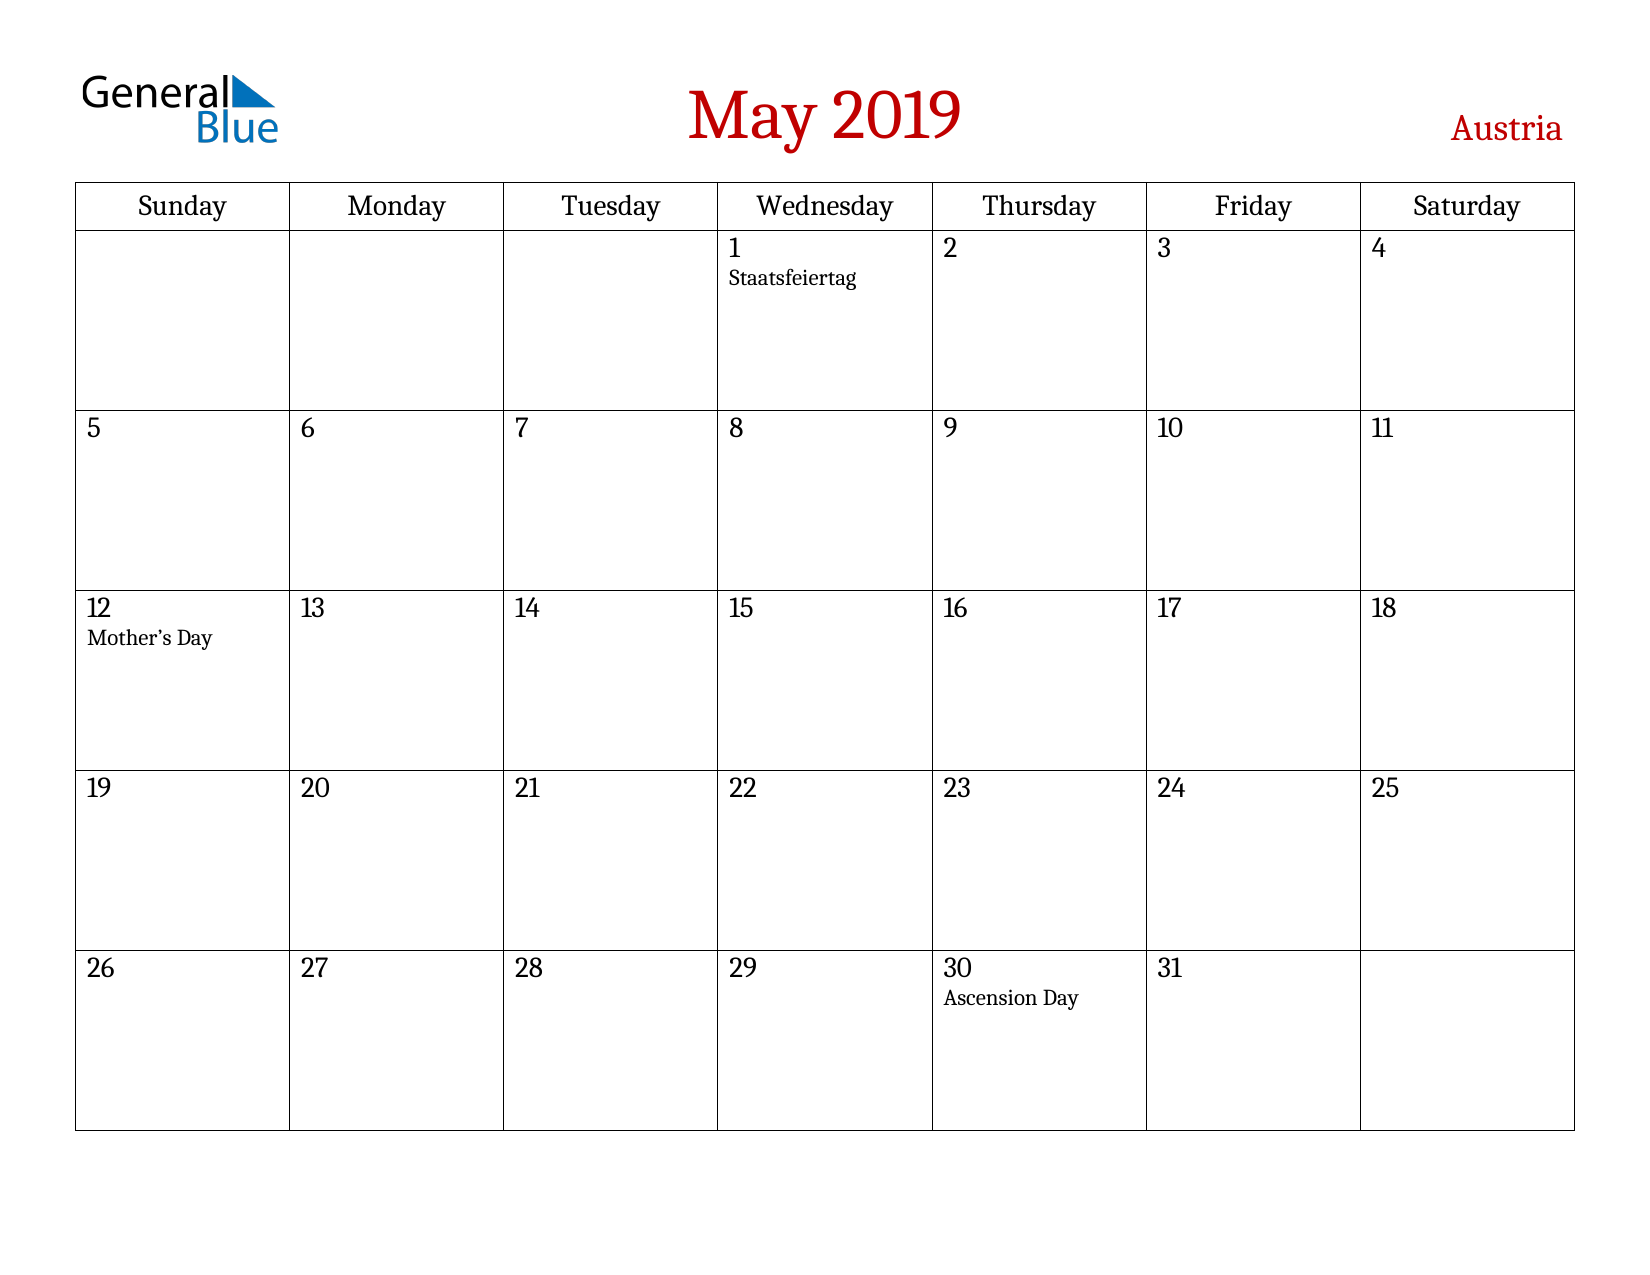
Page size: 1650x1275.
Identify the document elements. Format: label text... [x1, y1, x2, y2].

table_cell Sunday [76, 183, 289, 230]
table_cell [1361, 265, 1574, 410]
table_cell 15 [718, 591, 932, 625]
table_cell [1147, 445, 1360, 590]
table_cell [76, 805, 289, 950]
table_cell 26 [76, 951, 289, 985]
table_cell Staatsfeiertag [718, 265, 932, 410]
table_cell 22 [718, 771, 932, 805]
table_cell [76, 231, 289, 264]
table_cell 13 [290, 591, 503, 625]
table_cell 23 [933, 771, 1146, 805]
table_cell 1 [718, 231, 932, 264]
table_cell Saturday [1361, 183, 1574, 230]
table_cell 14 [504, 591, 717, 625]
table_cell 21 [504, 771, 717, 805]
table_cell [718, 985, 932, 1130]
picture [82, 75, 278, 143]
table_cell [1147, 265, 1360, 410]
table_cell 18 [1361, 591, 1574, 625]
table_cell 27 [290, 951, 503, 985]
table_cell 11 [1361, 411, 1574, 444]
table_cell 5 [76, 411, 289, 444]
table_cell [1147, 985, 1360, 1130]
table_cell [76, 445, 289, 590]
table_cell 16 [933, 591, 1146, 625]
table_cell Tuesday [504, 183, 717, 230]
table_cell Wednesday [718, 183, 932, 230]
table_cell 4 [1361, 231, 1574, 264]
table_cell [718, 805, 932, 950]
table_cell [290, 625, 503, 770]
table_cell [718, 445, 932, 590]
table_cell 31 [1147, 951, 1360, 985]
table_cell [290, 265, 503, 410]
table_cell [504, 265, 717, 410]
table_cell 3 [1147, 231, 1360, 264]
table_cell [76, 985, 289, 1130]
table_cell [933, 805, 1146, 950]
table_cell [290, 985, 503, 1130]
table_cell Ascension Day [933, 985, 1146, 1130]
table_cell 28 [504, 951, 717, 985]
table_cell [504, 445, 717, 590]
table_cell [718, 625, 932, 770]
table_cell [1361, 445, 1574, 590]
table_cell Thursday [933, 183, 1146, 230]
table_cell [504, 805, 717, 950]
table_cell 19 [76, 771, 289, 805]
table_cell 10 [1147, 411, 1360, 444]
table_cell [1147, 625, 1360, 770]
table_cell [76, 265, 289, 410]
table_cell 24 [1147, 771, 1360, 805]
table_cell 17 [1147, 591, 1360, 625]
table_cell 25 [1361, 771, 1574, 805]
table_cell [1361, 985, 1574, 1130]
table_cell 2 [933, 231, 1146, 264]
table_cell [933, 265, 1146, 410]
table_cell 12 [76, 591, 289, 625]
table_cell [1147, 805, 1360, 950]
table_cell [290, 805, 503, 950]
table_cell Monday [290, 183, 503, 230]
table_header [76, 75, 503, 182]
table_cell Friday [1147, 183, 1360, 230]
table_cell [1361, 805, 1574, 950]
table_cell 29 [718, 951, 932, 985]
table_cell 7 [504, 411, 717, 444]
table_cell 9 [933, 411, 1146, 444]
table_cell [290, 445, 503, 590]
table_cell 6 [290, 411, 503, 444]
table_header Austria [1146, 75, 1574, 182]
table_cell Mother’s Day [76, 625, 289, 770]
table_cell [933, 625, 1146, 770]
table_cell [290, 231, 503, 264]
table_cell [504, 625, 717, 770]
table_cell [1361, 951, 1574, 985]
table_cell [504, 985, 717, 1130]
table_header May 2019 [504, 75, 1146, 182]
table_cell 30 [933, 951, 1146, 985]
table_cell [504, 231, 717, 264]
table_cell 8 [718, 411, 932, 444]
table_cell 20 [290, 771, 503, 805]
table_cell [1361, 625, 1574, 770]
table_cell [933, 445, 1146, 590]
